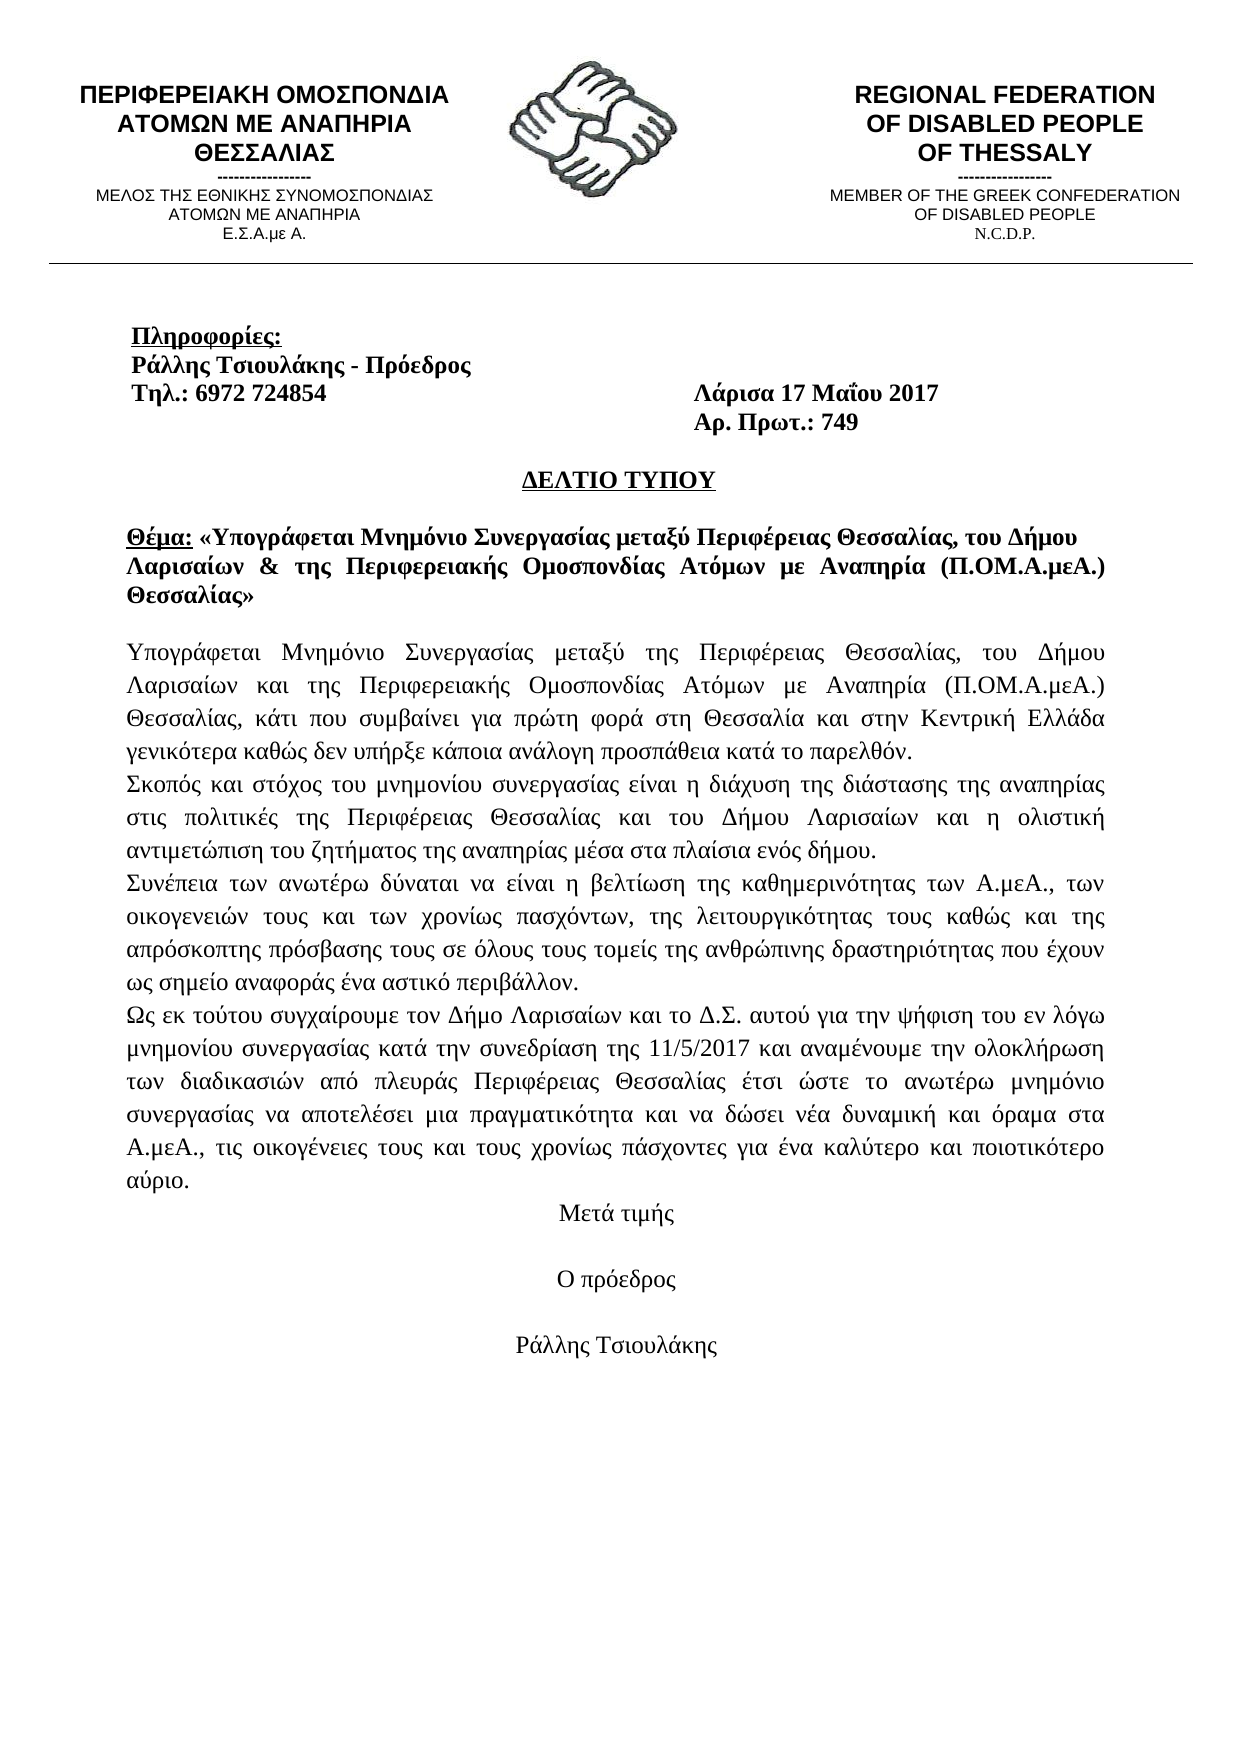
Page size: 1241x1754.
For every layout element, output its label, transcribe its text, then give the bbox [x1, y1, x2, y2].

picture [491, 56, 698, 213]
text Ράλλης Τσιουλάκης [126, 1331, 1106, 1359]
text Ράλλης Τσιουλάκης - Πρόεδρος [131, 350, 1106, 378]
text Υπογράφεται Μνημόνιο Συνεργασίας μεταξύ της Περιφέρειας Θεσσαλίας, του Δήμου Λαρισαίων και της Περιφερειακής Ομοσπονδίας Ατόμων με Αναπηρία (Π.ΟΜ.Α.μεΑ.) Θεσσαλίας, κάτι που συμβαίνει για πρώτη φορά στη Θεσσαλία και στην Κεντρική Ελλάδα γενικότερα καθώς δεν υπήρξε κάποια ανάλογη προσπάθεια κατά το παρελθόν. [126, 637, 1106, 765]
text Μετά τιμής [126, 1198, 1106, 1227]
text Πληροφορίες: [131, 321, 1106, 350]
text Συνέπεια των ανωτέρω δύναται να είναι η βελτίωση της καθημερινότητας των Α.μεΑ., των οικογενειών τους και των χρονίως πασχόντων, της λειτουργικότητας τους καθώς και της απρόσκοπτης πρόσβασης τους σε όλους τους τομείς της ανθρώπινης δραστηριότητας που έχουν ως σημείο αναφοράς ένα αστικό περιβάλλον. [126, 868, 1106, 996]
text Σκοπός και στόχος του μνημονίου συνεργασίας είναι η διάχυση της διάστασης της αναπηρίας στις πολιτικές της Περιφέρειας Θεσσαλίας και του Δήμου Λαρισαίων και η ολιστική αντιμετώπιση του ζητήματος της αναπηρίας μέσα στα πλαίσια ενός δήμου. [126, 769, 1106, 864]
text Αρ. Πρωτ.: 749 [131, 407, 1106, 436]
text Θέμα: «Υπογράφεται Μνημόνιο Συνεργασίας μεταξύ Περιφέρειας Θεσσαλίας, του Δήμου [126, 522, 1106, 551]
text Ο πρόεδρος [126, 1264, 1106, 1293]
text Ως εκ τούτου συγχαίρουμε τον Δήμο Λαρισαίων και το Δ.Σ. αυτού για την ψήφιση του εν λόγω μνημονίου συνεργασίας κατά την συνεδρίαση της 11/5/2017 και αναμένουμε την ολοκλήρωση των διαδικασιών από πλευράς Περιφέρειας Θεσσαλίας έτσι ώστε το ανωτέρω μνημόνιο συνεργασίας να αποτελέσει μια πραγματικότητα και να δώσει νέα δυναμική και όραμα στα Α.μεΑ., τις οικογένειες τους και τους χρονίως πάσχοντες για ένα καλύτερο και ποιοτικότερο αύριο. [126, 1000, 1106, 1194]
text ΔΕΛΤΙΟ ΤΥΠΟΥ [131, 465, 1106, 493]
text Τηλ.: 6972 724854 Λάρισα 17 Μαΐου 2017 [131, 378, 1106, 407]
text Λαρισαίων & της Περιφερειακής Ομοσπονδίας Ατόμων με Αναπηρία (Π.ΟΜ.Α.μεΑ.) Θεσσαλίας» [126, 551, 1106, 608]
